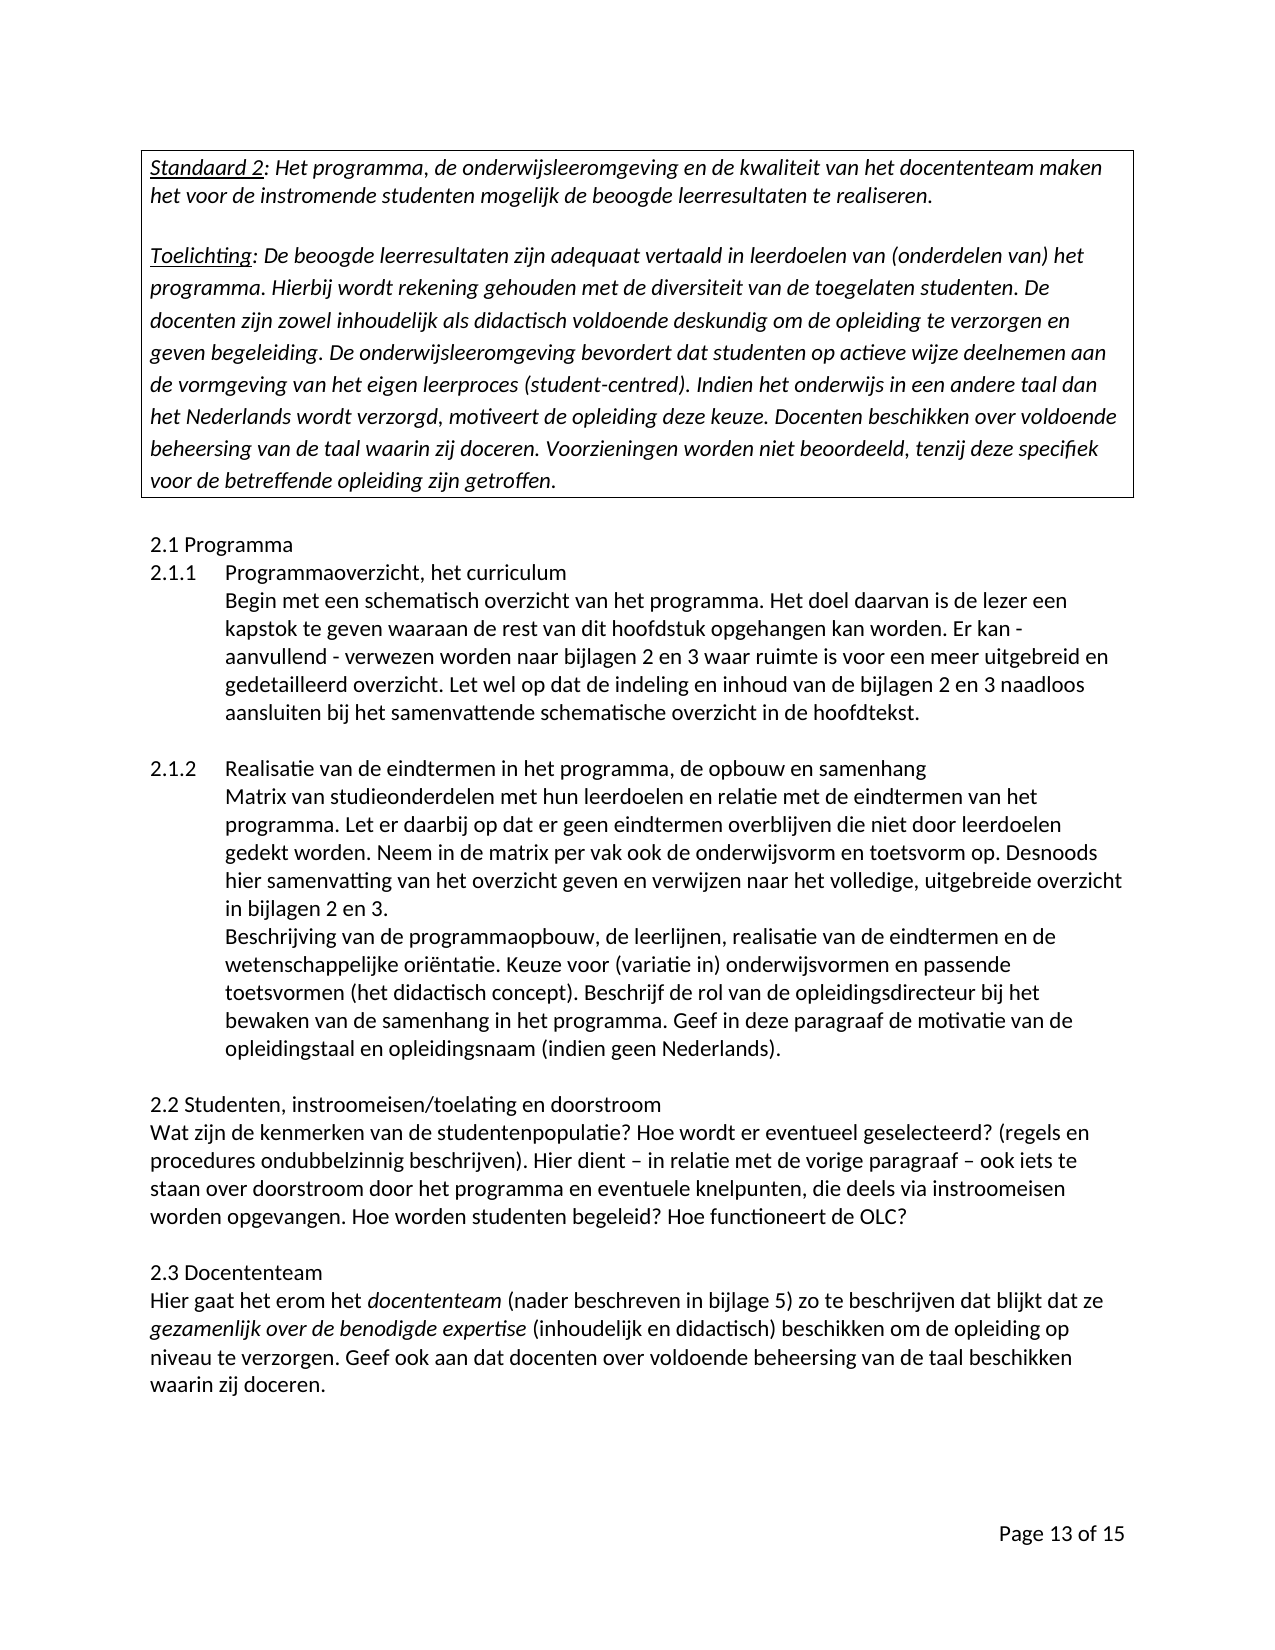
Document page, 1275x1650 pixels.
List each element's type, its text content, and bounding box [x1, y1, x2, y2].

text Matrix van studieonderdelen met hun leerdoelen en relatie met de eindtermen van het programma. Let er daarbij op dat er geen eindtermen overblijven die niet door leerdoelen gedekt worden. Neem in de matrix per vak ook de onderwijsvorm en toetsvorm op. Desnoods hier samenvatting van het overzicht geven en verwijzen naar het volledige, uitgebreide overzicht in bijlagen 2 en 3. [225, 782, 1125, 922]
text Beschrijving van de programmaopbouw, de leerlijnen, realisatie van de eindtermen en de wetenschappelijke oriëntatie. Keuze voor (variatie in) onderwijsvormen en passende toetsvormen (het didactisch concept). Beschrijf de rol van de opleidingsdirecteur bij het bewaken van de samenhang in het programma. Geef in deze paragraaf de motivatie van de opleidingstaal en opleidingsnaam (indien geen Nederlands). [225, 922, 1125, 1062]
text 2.3 Docententeam [150, 1258, 1125, 1287]
text Wat zijn de kenmerken van de studentenpopulatie? Hoe wordt er eventueel geselecteerd? (regels en procedures ondubbelzinnig beschrijven). Hier dient – in relatie met de vorige paragraaf – ook iets te staan over doorstroom door het programma en eventuele knelpunten, die deels via instroomeisen worden opgevangen. Hoe worden studenten begeleid? Hoe functioneert de OLC? [150, 1118, 1125, 1231]
text Toelichting: De beoogde leerresultaten zijn adequaat vertaald in leerdoelen van (onderdelen van) het programma. Hierbij wordt rekening gehouden met de diversiteit van de toegelaten studenten. De docenten zijn zowel inhoudelijk als didactisch voldoende deskundig om de opleiding te verzorgen en geven begeleiding. De onderwijsleeromgeving bevordert dat studenten op actieve wijze deelnemen aan de vormgeving van het eigen leerproces (student-centred). Indien het onderwijs in een andere taal dan het Nederlands wordt verzorgd, motiveert de opleiding deze keuze. Docenten beschikken over voldoende beheersing van de taal waarin zij doceren. Voorzieningen worden niet beoordeeld, tenzij deze specifiek voor de betreffende opleiding zijn getroffen. [142, 238, 1133, 497]
text Standaard 2: Het programma, de onderwijsleeromgeving en de kwaliteit van het docententeam maken het voor de instromende studenten mogelijk de beoogde leerresultaten te realiseren. [142, 151, 1133, 209]
text Hier gaat het erom het docententeam (nader beschreven in bijlage 5) zo te beschrijven dat blijkt dat ze gezamenlijk over de benodigde expertise (inhoudelijk en didactisch) beschikken om de opleiding op niveau te verzorgen. Geef ook aan dat docenten over voldoende beheersing van de taal beschikken waarin zij doceren. [150, 1287, 1125, 1399]
text Begin met een schematisch overzicht van het programma. Het doel daarvan is de lezer een kapstok te geven waaraan de rest van dit hoofdstuk opgehangen kan worden. Er kan - aanvullend - verwezen worden naar bijlagen 2 en 3 waar ruimte is voor een meer uitgebreid en gedetailleerd overzicht. Let wel op dat de indeling en inhoud van de bijlagen 2 en 3 naadloos aansluiten bij het samenvattende schematische overzicht in de hoofdtekst. [225, 586, 1125, 726]
text 2.1.2 Realisatie van de eindtermen in het programma, de opbouw en samenhang [150, 754, 1125, 782]
text 2.2 Studenten, instroomeisen/toelating en doorstroom [150, 1090, 1125, 1118]
text 2.1 Programma [150, 530, 1125, 558]
text 2.1.1 Programmaoverzicht, het curriculum [150, 558, 1125, 586]
